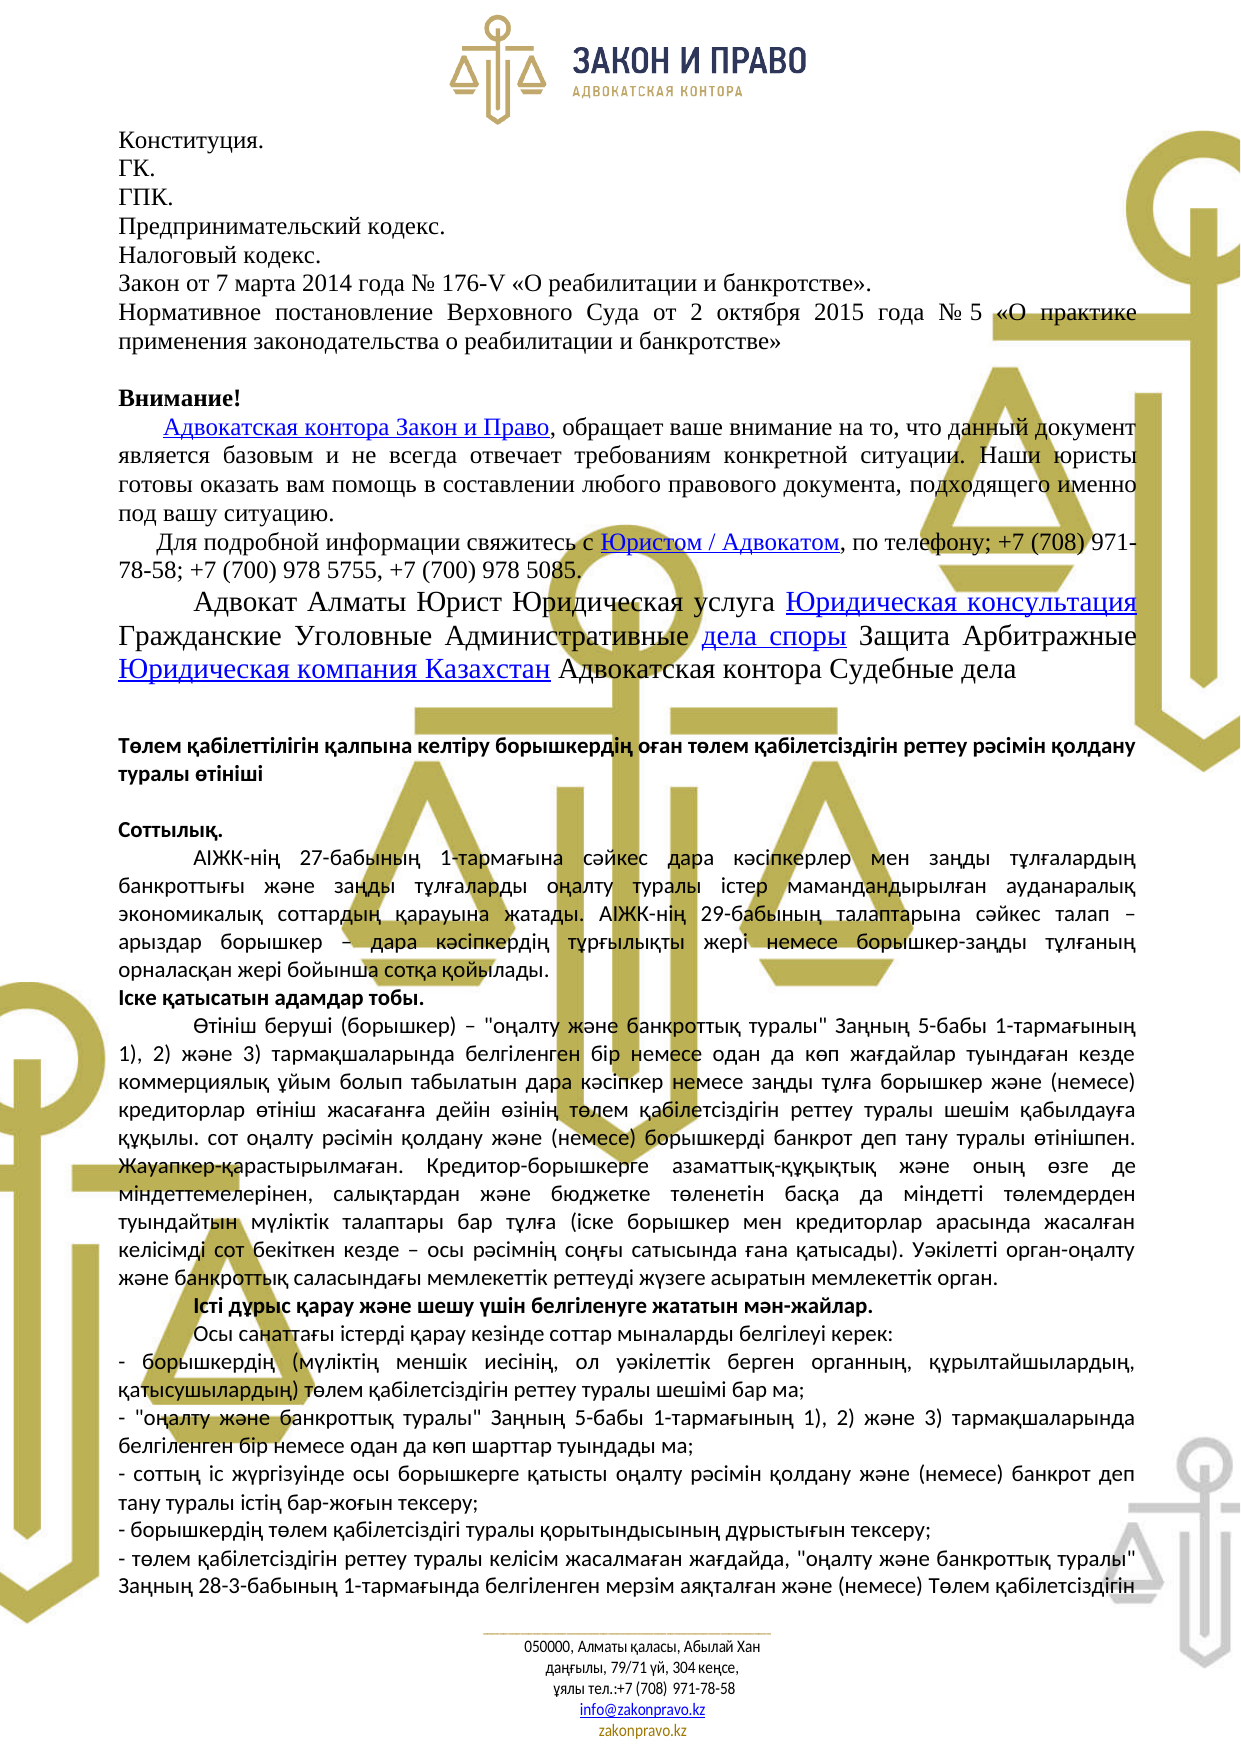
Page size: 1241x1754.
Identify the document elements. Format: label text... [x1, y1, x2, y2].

picture [919, 130, 1241, 1669]
picture [341, 787, 914, 815]
text Өтініш беруші (борышкер) – "оңалту және банкроттық туралы" Заңның 5-бабы 1-тармағының 1), 2) және 3) тармақшаларында белгіленген бір немесе одан да көп жағдайлар туындаған кезде коммерциялық ұйым болып табылатын дара кәсіпкер немесе заңды тұлға борышкер және (немесе) кредиторлар өтініш жасағанға дейін өзінің төлем қабілетсіздігін реттеу туралы шешім қабылдауға құқылы. сот оңалту рәсімін қолдану және (немесе) борышкерді банкрот деп тану туралы өтінішпен. Жауапкер-қарастырылмаған. Кредитор-борышкерге азаматтық-құқықтық және оның өзге де міндеттемелерінен, салықтардан және бюджетке төленетін басқа да міндетті төлемдерден туындайтын мүліктік талаптары бар тұлға (іске борышкер мен кредиторлар арасында жасалған келісімді сот бекіткен кезде – осы рәсімнің соңғы сатысында ғана қатысады). Уәкілетті орган-оңалту және банкроттық саласындағы мемлекеттік реттеуді жүзеге асыратын мемлекеттік орган. [118, 1011, 1137, 1291]
text Істі дұрыс қарау және шешу үшін белгіленуге жататын мән-жайлар. [118, 1291, 1137, 1319]
text - борышкердің төлем қабілетсіздігі туралы қорытындысының дұрыстығын тексеру; [118, 1516, 1137, 1544]
text Для подробной информации свяжитесь с Юристом / Адвокатом, по телефону; +7 (708) 971-78-58; +7 (700) 978 5755, +7 (700) 978 5085. [118, 527, 1137, 584]
picture [341, 1600, 914, 1754]
picture [341, 685, 914, 731]
text Налоговый кодекс. [118, 240, 1137, 268]
text Предпринимательский кодекс. [118, 211, 1137, 240]
text - борышкердің (мүліктің меншік иесінің, ол уәкілеттік берген органның, құрылтайшылардың, қатысушылардың) төлем қабілетсіздігін реттеу туралы шешімі бар ма; [118, 1347, 1137, 1403]
text - соттың іс жүргізуінде осы борышкерге қатысты оңалту рәсімін қолдану және (немесе) банкрот деп тану туралы істің бар-жоғын тексеру; [118, 1459, 1137, 1516]
text Закон от 7 марта 2014 года № 176-V «О реабилитации и банкротстве». [118, 268, 1137, 297]
text Конституция. [118, 125, 1137, 153]
picture [0, 982, 316, 1754]
text Адвокатская контора Закон и Право, обращает ваше внимание на то, что данный документ является базовым и не всегда отвечает требованиям конкретной ситуации. Наши юристы готовы оказать вам помощь в составлении любого правового документа, подходящего именно под вашу ситуацию. [118, 412, 1137, 527]
text Төлем қабілеттілігін қалпына келтіру борышкердің оған төлем қабілетсіздігін реттеу рәсімін қолдану туралы өтініші [118, 731, 1137, 787]
text Адвокат Алматы Юрист Юридическая услуга Юридическая консультация Гражданские Уголовные Административные дела споры Защита Арбитражные Юридическая компания Казахстан Адвокатская контора Судебные дела [118, 584, 1137, 685]
text Соттылық. [118, 815, 1137, 843]
picture [449, 14, 807, 125]
text Нормативное постановление Верховного Суда от 2 октября 2015 года № 5 «О практике применения законодательства о реабилитации и банкротстве» [118, 297, 1137, 355]
text Внимание! [118, 383, 1137, 412]
text Іске қатысатын адамдар тобы. [118, 983, 1137, 1011]
text ГПК. [118, 182, 1137, 211]
text АІЖК-нің 27-бабының 1-тармағына сәйкес дара кәсіпкерлер мен заңды тұлғалардың банкроттығы және заңды тұлғаларды оңалту туралы істер мамандандырылған ауданаралық экономикалық соттардың қарауына жатады. АІЖК-нің 29-бабының талаптарына сәйкес талап – арыздар борышкер – дара кәсіпкердің тұрғылықты жері немесе борышкер-заңды тұлғаның орналасқан жері бойынша сотқа қойылады. [118, 843, 1137, 983]
text ГК. [118, 153, 1137, 182]
text Осы санаттағы істерді қарау кезінде соттар мыналарды белгілеуі керек: [118, 1319, 1137, 1347]
text - "оңалту және банкроттық туралы" Заңның 5-бабы 1-тармағының 1), 2) және 3) тармақшаларында белгіленген бір немесе одан да көп шарттар туындады ма; [118, 1403, 1137, 1459]
